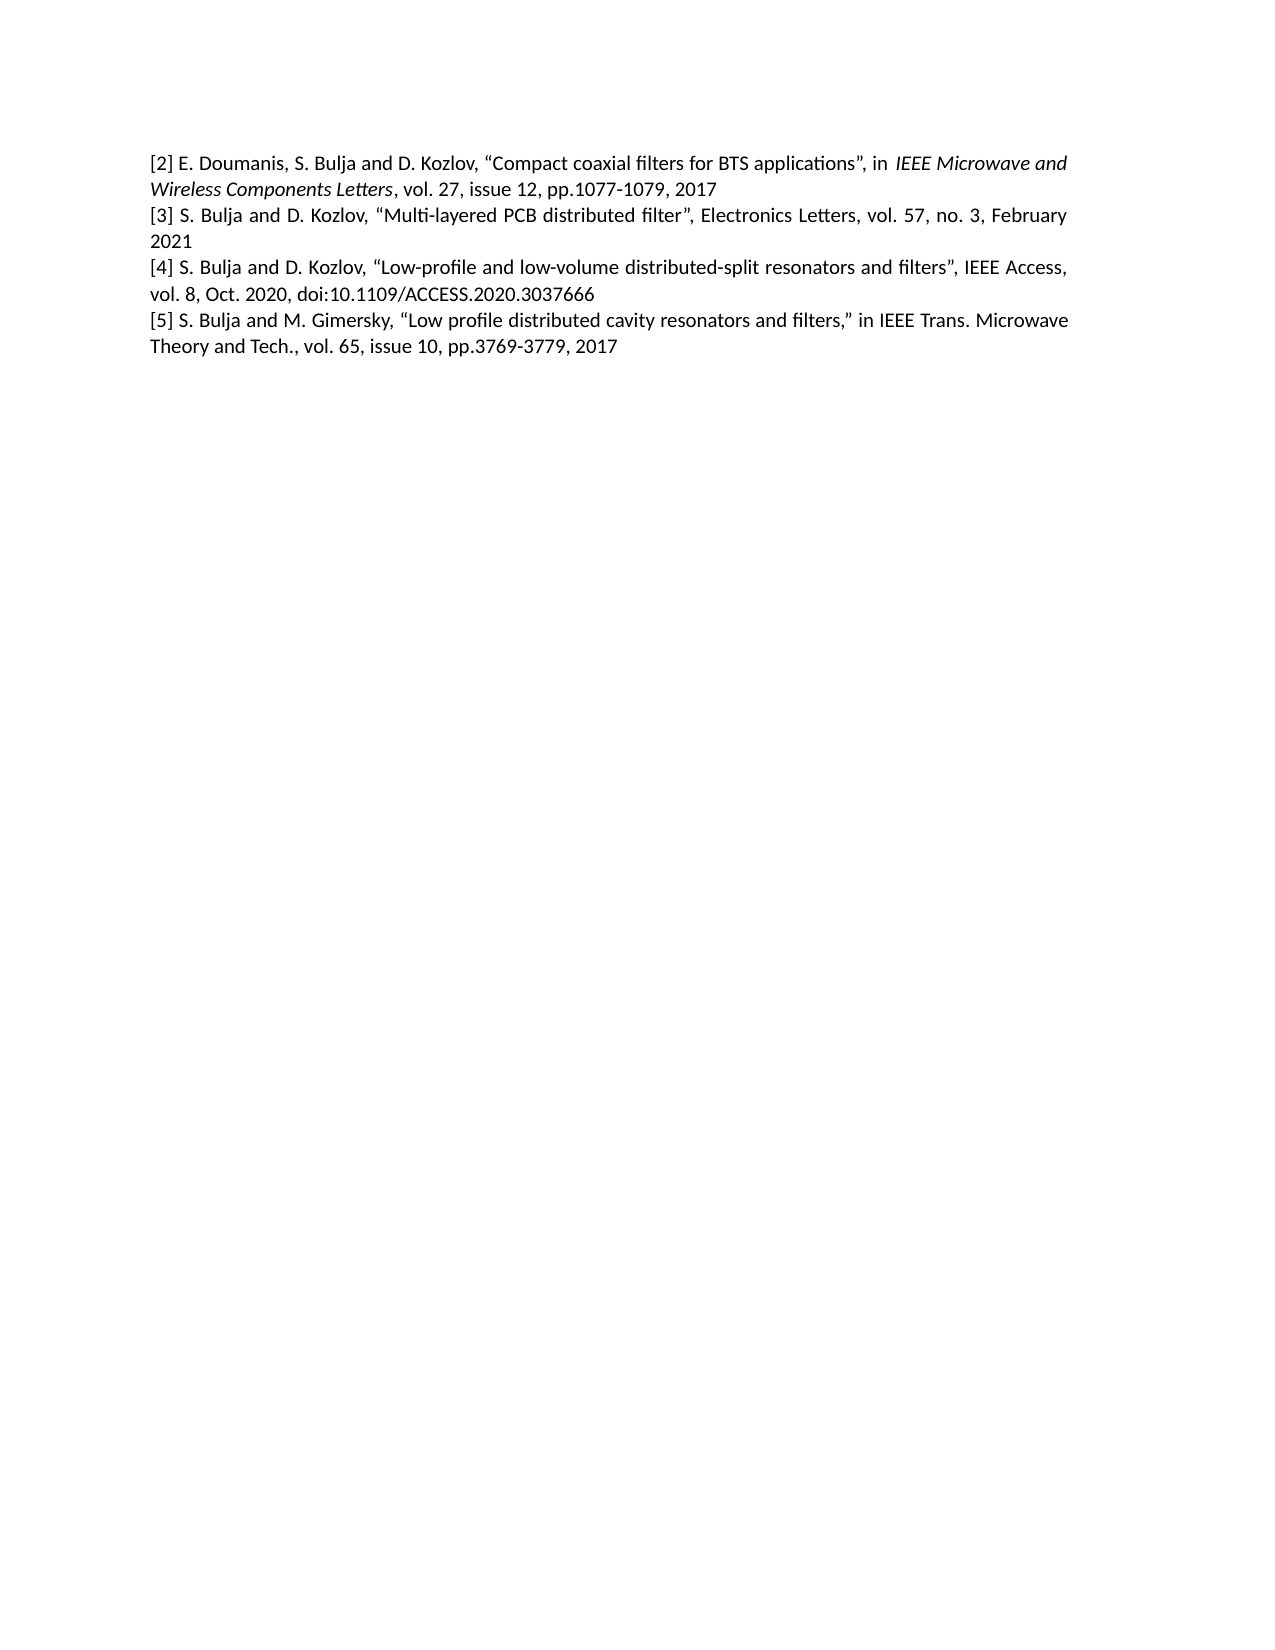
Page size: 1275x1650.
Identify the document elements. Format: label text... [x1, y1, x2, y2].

text [4] S. Bulja and D. Kozlov, “Low-profile and low-volume distributed-split resonators and filters”, IEEE Access, vol. 8, Oct. 2020, doi:10.1109/ACCESS.2020.3037666 [150, 254, 1069, 306]
text [5] S. Bulja and M. Gimersky, “Low profile distributed cavity resonators and filters,” in IEEE Trans. Microwave Theory and Tech., vol. 65, issue 10, pp.3769-3779, 2017 [150, 307, 1069, 358]
text [3] S. Bulja and D. Kozlov, “Multi-layered PCB distributed filter”, Electronics Letters, vol. 57, no. 3, February 2021 [150, 202, 1069, 254]
text [2] E. Doumanis, S. Bulja and D. Kozlov, “Compact coaxial filters for BTS applications”, in IEEE Microwave and Wireless Components Letters, vol. 27, issue 12, pp.1077-1079, 2017 [150, 150, 1069, 202]
